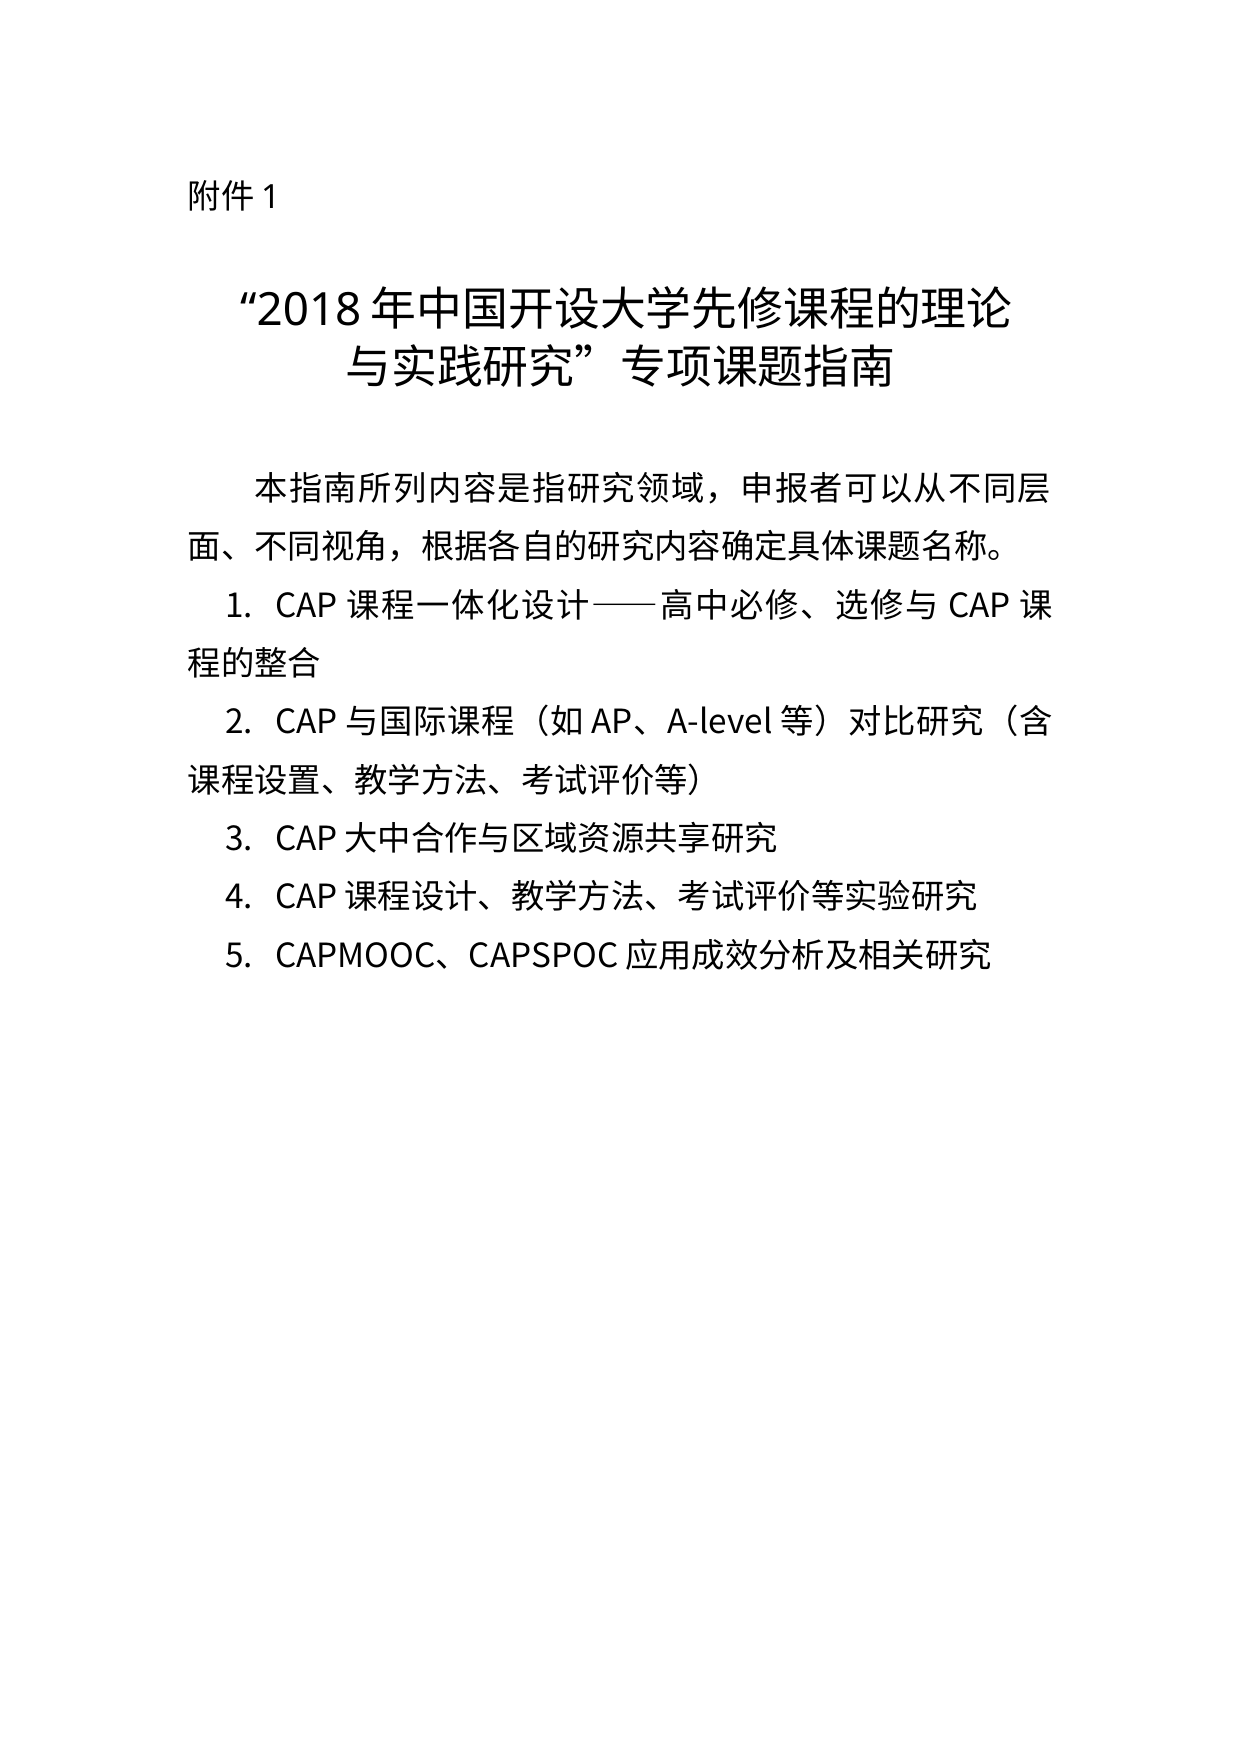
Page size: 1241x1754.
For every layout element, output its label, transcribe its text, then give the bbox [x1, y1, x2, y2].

text 与实践研究”专项课题指南 [187, 337, 1053, 395]
list CAP大中合作与区域资源共享研究 [187, 804, 1053, 862]
text “2018年中国开设大学先修课程的理论 [187, 279, 1053, 337]
list CAP课程设计、教学方法、考试评价等实验研究 [187, 862, 1053, 920]
list CAP与国际课程（如AP、A-level等）对比研究（含课程设置、教学方法、考试评价等） [187, 687, 1053, 804]
text 附件1 [187, 162, 1053, 220]
list CAPMOOC、CAPSPOC应用成效分析及相关研究 [187, 920, 1053, 979]
list CAP课程一体化设计——高中必修、选修与CAP课程的整合 [187, 570, 1053, 687]
text 本指南所列内容是指研究领域，申报者可以从不同层面、不同视角，根据各自的研究内容确定具体课题名称。 [188, 454, 1053, 570]
